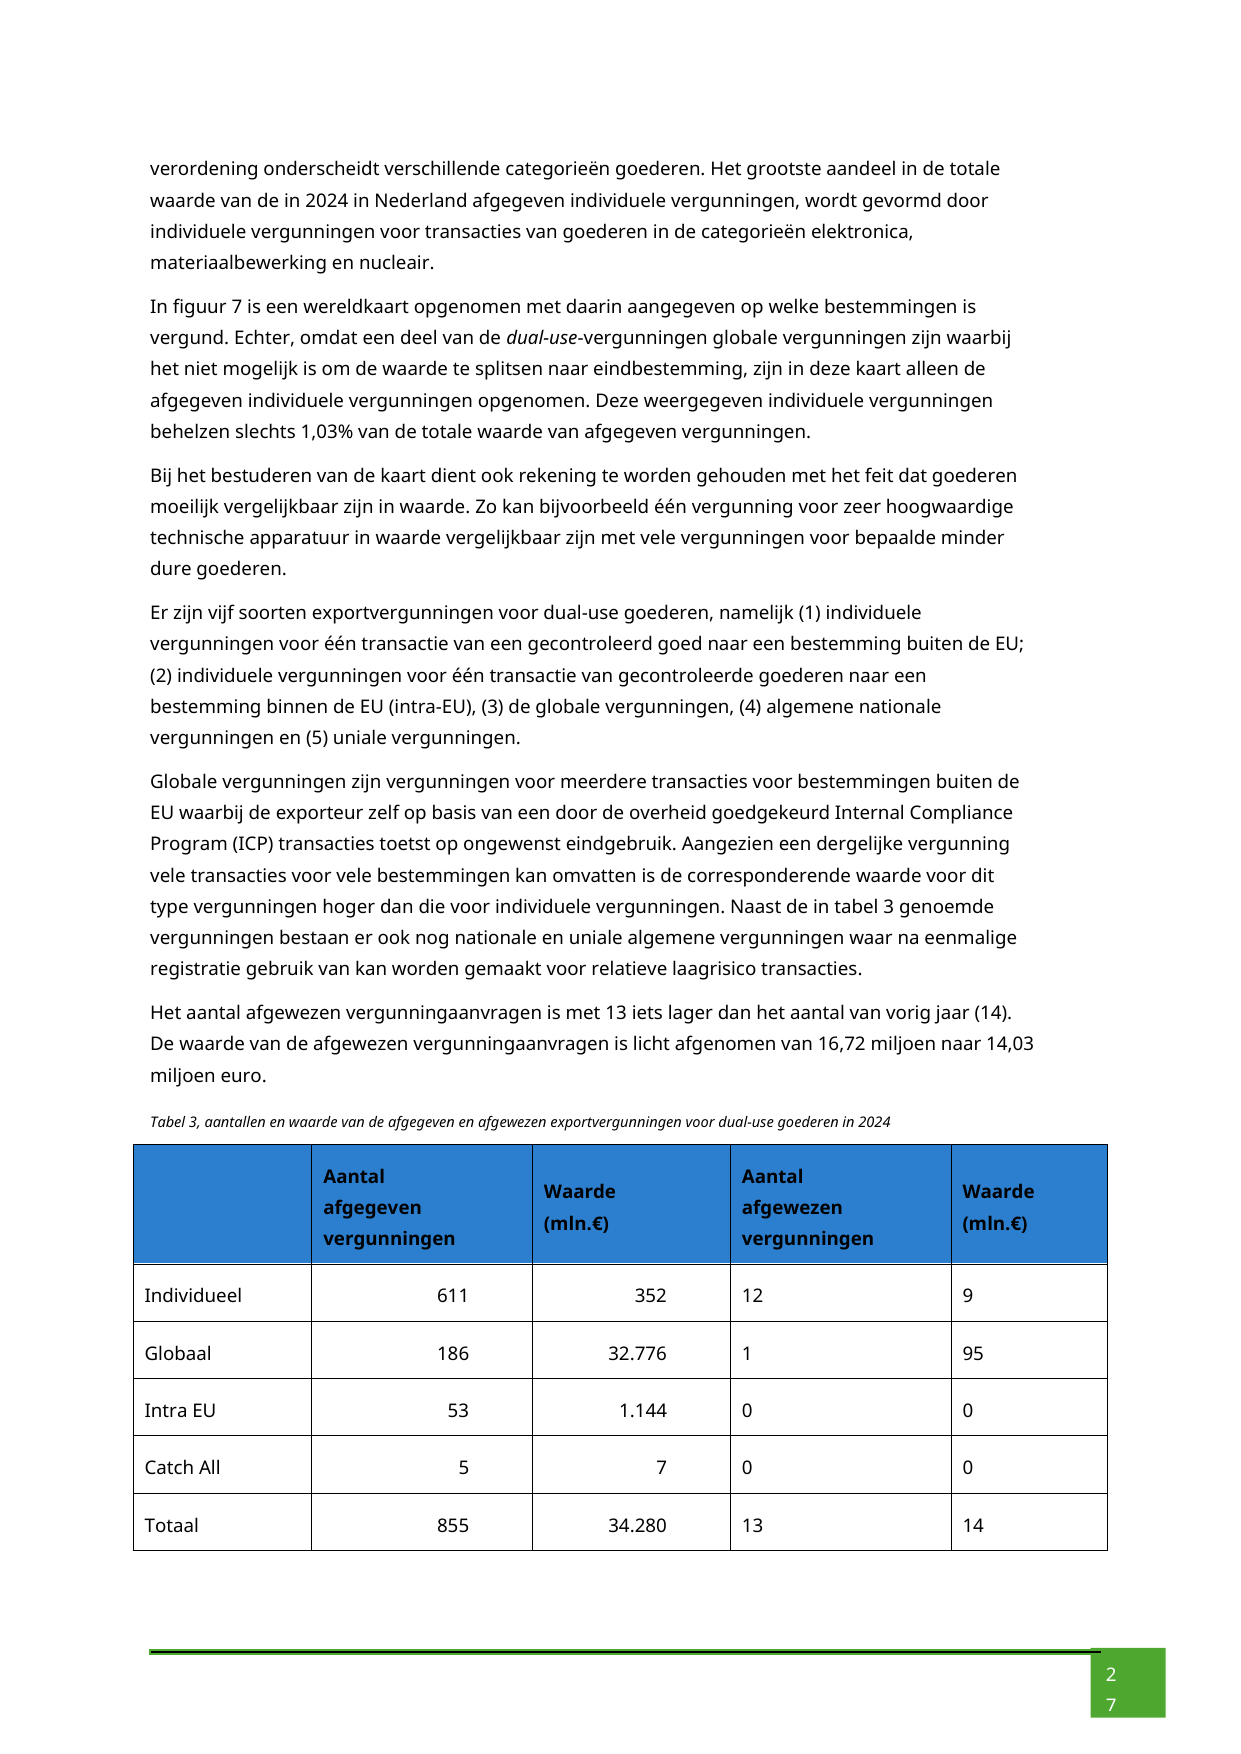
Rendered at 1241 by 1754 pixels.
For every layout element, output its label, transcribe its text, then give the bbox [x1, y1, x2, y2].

text In figuur 7 is een wereldkaart opgenomen met daarin aangegeven op welke bestemmingen is vergund. Echter, omdat een deel van de dual-use-vergunningen globale vergunningen zijn waarbij het niet mogelijk is om de waarde te splitsen naar eindbestemming, zijn in deze kaart alleen de afgegeven individuele vergunningen opgenomen. Deze weergegeven individuele vergunningen behelzen slechts 1,03% van de totale waarde van afgegeven vergunningen. [150, 287, 1038, 444]
table_cell 14 [952, 1494, 1107, 1550]
table_cell 34.280 [533, 1494, 730, 1550]
table_cell 352 [533, 1265, 730, 1321]
table_cell Catch All [134, 1436, 311, 1493]
table_cell Individueel [134, 1265, 311, 1321]
table_header Aantal afgegeven vergunningen [312, 1145, 532, 1263]
text Tabel 3, aantallen en waarde van de afgegeven en afgewezen exportvergunningen voor dual-use goederen in 2024 [150, 1100, 1038, 1131]
table_cell 5 [312, 1436, 532, 1493]
table_cell 7 [533, 1436, 730, 1493]
table_cell Globaal [134, 1322, 311, 1378]
table_cell 12 [731, 1265, 951, 1321]
table_cell Intra EU [134, 1379, 311, 1435]
table_cell 611 [312, 1265, 532, 1321]
table_cell 95 [952, 1322, 1107, 1378]
table_cell Totaal [134, 1494, 311, 1550]
table_cell 0 [731, 1436, 951, 1493]
table_cell 9 [952, 1265, 1107, 1321]
text Er zijn vijf soorten exportvergunningen voor dual-use goederen, namelijk (1) individuele vergunningen voor één transactie van een gecontroleerd goed naar een bestemming buiten de EU; (2) individuele vergunningen voor één transactie van gecontroleerde goederen naar een bestemming binnen de EU (intra-EU), (3) de globale vergunningen, (4) algemene nationale vergunningen en (5) uniale vergunningen. [150, 594, 1038, 750]
table_cell 1 [731, 1322, 951, 1378]
table_cell 855 [312, 1494, 532, 1550]
table_cell 53 [312, 1379, 532, 1435]
table_cell 186 [312, 1322, 532, 1378]
table_cell 0 [731, 1379, 951, 1435]
table_cell 0 [952, 1379, 1107, 1435]
table_cell 13 [731, 1494, 951, 1550]
table_cell 0 [952, 1436, 1107, 1493]
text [150, 150, 1038, 275]
table_cell 32.776 [533, 1322, 730, 1378]
table_header Waarde (mln.€) [952, 1145, 1107, 1263]
text Het aantal afgewezen vergunningaanvragen is met 13 iets lager dan het aantal van vorig jaar (14). De waarde van de afgewezen vergunningaanvragen is licht afgenomen van 16,72 miljoen naar 14,03 miljoen euro. [150, 994, 1038, 1087]
table_header Aantal afgewezen vergunningen [731, 1145, 951, 1263]
text Bij het bestuderen van de kaart dient ook rekening te worden gehouden met het feit dat goederen moeilijk vergelijkbaar zijn in waarde. Zo kan bijvoorbeeld één vergunning voor zeer hoogwaardige technische apparatuur in waarde vergelijkbaar zijn met vele vergunningen voor bepaalde minder dure goederen. [150, 456, 1038, 581]
table_header [134, 1145, 311, 1263]
table_header Waarde (mln.€) [533, 1145, 730, 1263]
text Globale vergunningen zijn vergunningen voor meerdere transacties voor bestemmingen buiten de EU waarbij de exporteur zelf op basis van een door de overheid goedgekeurd Internal Compliance Program (ICP) transacties toetst op ongewenst eindgebruik. Aangezien een dergelijke vergunning vele transacties voor vele bestemmingen kan omvatten is de corresponderende waarde voor dit type vergunningen hoger dan die voor individuele vergunningen. Naast de in tabel 3 genoemde vergunningen bestaan er ook nog nationale en uniale algemene vergunningen waar na eenmalige registratie gebruik van kan worden gemaakt voor relatieve laagrisico transacties. [150, 762, 1038, 981]
table_cell 1.144 [533, 1379, 730, 1435]
